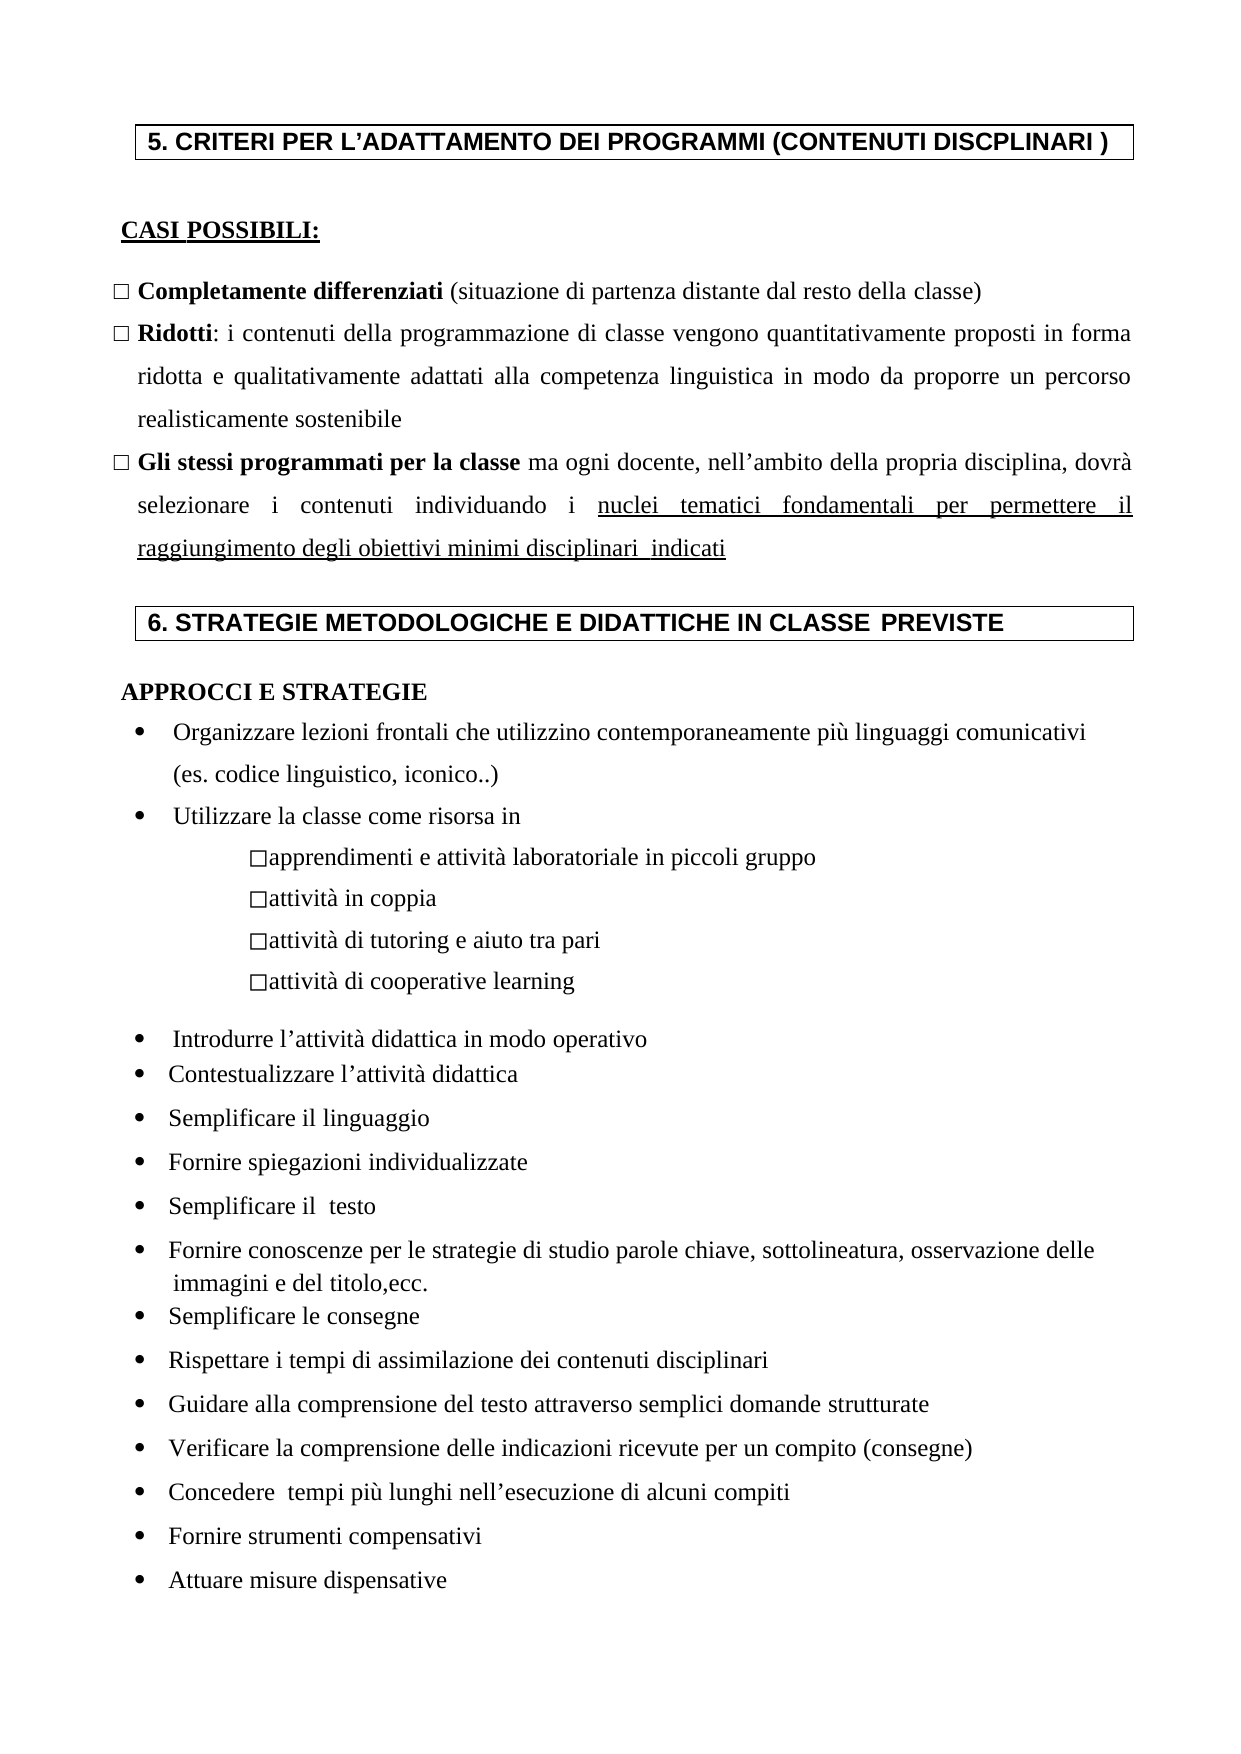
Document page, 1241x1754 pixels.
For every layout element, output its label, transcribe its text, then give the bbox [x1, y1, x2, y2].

list Semplificare il linguaggio [135, 1103, 1146, 1132]
list Semplificare le consegne [135, 1301, 1146, 1330]
text ◻attività di tutoring e aiuto tra pari [248, 923, 1132, 953]
list Introdurre l’attività didattica in modo operativo [135, 1024, 1146, 1053]
list Guidare alla comprensione del testo attraverso semplici domande strutturate [135, 1389, 1146, 1418]
list Fornire conoscenze per le strategie di studio parole chiave, sottolineatura, osservazione delle immagini e del titolo,ecc. [135, 1235, 1118, 1297]
text ◻apprendimenti e attività laboratoriale in piccoli gruppo [248, 841, 1132, 871]
list Contestualizzare l’attività didattica [135, 1059, 1146, 1088]
list Semplificare il testo [135, 1191, 1146, 1220]
list Fornire strumenti compensativi [135, 1521, 1146, 1550]
text APPROCCI E STRATEGIE [121, 677, 1146, 706]
list Completamente differenziati (situazione di partenza distante dal resto della classe) [113, 276, 1132, 304]
list Verificare la comprensione delle indicazioni ricevute per un compito (consegne) [135, 1433, 1146, 1462]
list Attuare misure dispensative [135, 1565, 1146, 1594]
list Concedere tempi più lunghi nell’esecuzione di alcuni compiti [135, 1477, 1146, 1506]
text ◻attività di cooperative learning [248, 965, 1132, 995]
list Rispettare i tempi di assimilazione dei contenuti disciplinari [135, 1345, 1146, 1374]
list Ridotti: i contenuti della programmazione di classe vengono quantitativamente proposti in forma ridotta e qualitativamente adattati alla competenza linguistica in modo da proporre un percorso realisticamente sostenibile [113, 318, 1132, 433]
list Gli stessi programmati per la classe ma ogni docente, nell’ambito della propria disciplina, dovrà selezionare i contenuti individuando i nuclei tematici fondamentali per permettere il raggiungimento degli obiettivi minimi disciplinari indicati [113, 447, 1132, 562]
list Organizzare lezioni frontali che utilizzino contemporaneamente più linguaggi comunicativi (es. codice linguistico, iconico..) [135, 717, 1122, 787]
text CASI POSSIBILI: [121, 215, 1132, 244]
list Fornire spiegazioni individualizzate [135, 1147, 1146, 1176]
list Utilizzare la classe come risorsa in [135, 800, 1146, 830]
text ◻attività in coppia [248, 882, 1132, 912]
